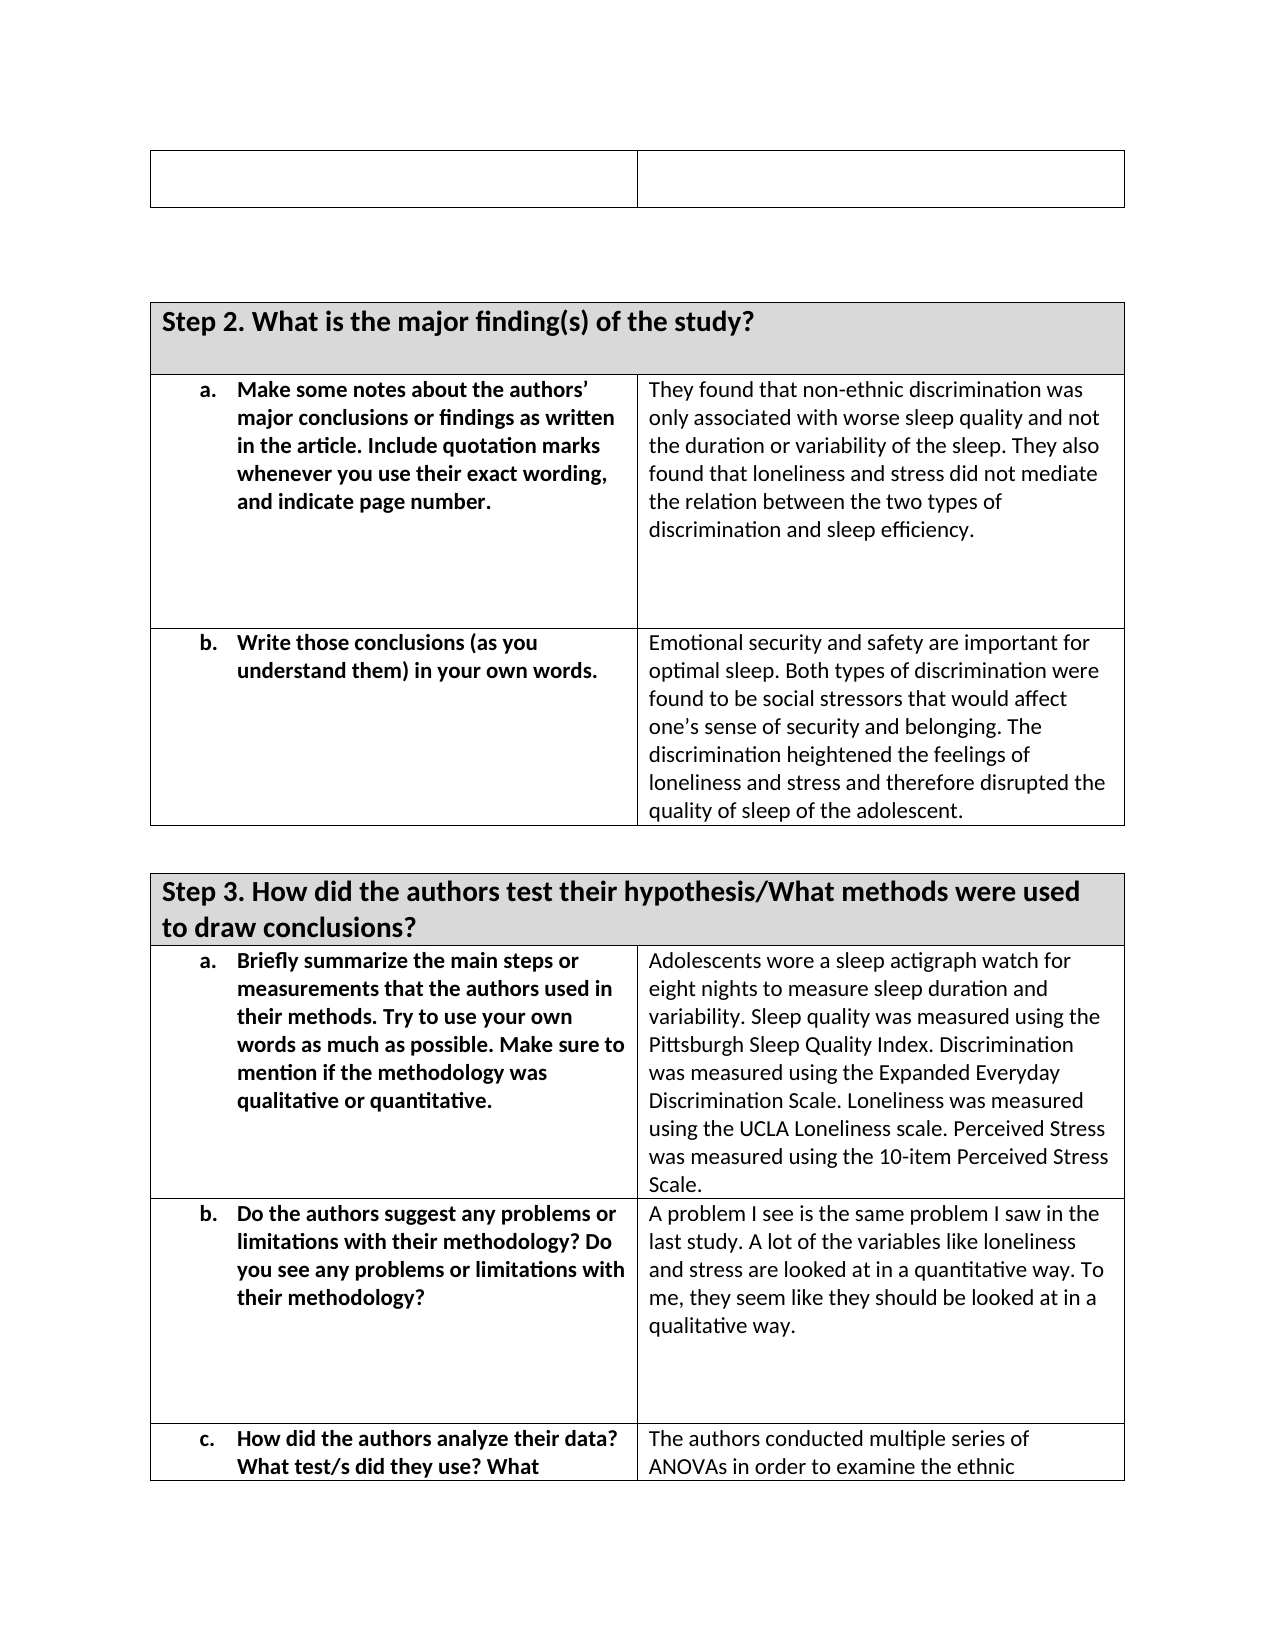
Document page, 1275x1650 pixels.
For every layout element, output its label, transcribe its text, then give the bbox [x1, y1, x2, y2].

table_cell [638, 1424, 1124, 1480]
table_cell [638, 151, 1124, 207]
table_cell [151, 151, 637, 207]
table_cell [151, 1424, 637, 1480]
table_cell Make some notes about the authors’ major conclusions or findings as written in the article. Include quotation marks whenever you use their exact wording, and indicate page number. [151, 375, 637, 627]
table_cell Emotional security and safety are important for optimal sleep. Both types of discrimination were found to be social stressors that would affect one’s sense of security and belonging. The discrimination heightened the feelings of loneliness and stress and therefore disrupted the quality of sleep of the adolescent. [638, 629, 1124, 824]
table_cell They found that non-ethnic discrimination was only associated with worse sleep quality and not the duration or variability of the sleep. They also found that loneliness and stress did not mediate the relation between the two types of discrimination and sleep efficiency. [638, 375, 1124, 627]
table_cell Briefly summarize the main steps or measurements that the authors used in their methods. Try to use your own words as much as possible. Make sure to mention if the methodology was qualitative or quantitative. [151, 946, 637, 1198]
table_cell Do the authors suggest any problems or limitations with their methodology? Do you see any problems or limitations with their methodology? [151, 1199, 637, 1423]
table_header Step 3. How did the authors test their hypothesis/What methods were used to draw conclusions? [151, 874, 1124, 945]
table_cell Adolescents wore a sleep actigraph watch for eight nights to measure sleep duration and variability. Sleep quality was measured using the Pittsburgh Sleep Quality Index. Discrimination was measured using the Expanded Everyday Discrimination Scale. Loneliness was measured using the UCLA Loneliness scale. Perceived Stress was measured using the 10-item Perceived Stress Scale. [638, 946, 1124, 1198]
table_cell Write those conclusions (as you understand them) in your own words. [151, 629, 637, 824]
table_header Step 2. What is the major finding(s) of the study? [151, 303, 1124, 374]
table_cell A problem I see is the same problem I saw in the last study. A lot of the variables like loneliness and stress are looked at in a quantitative way. To me, they seem like they should be looked at in a qualitative way. [638, 1199, 1124, 1423]
